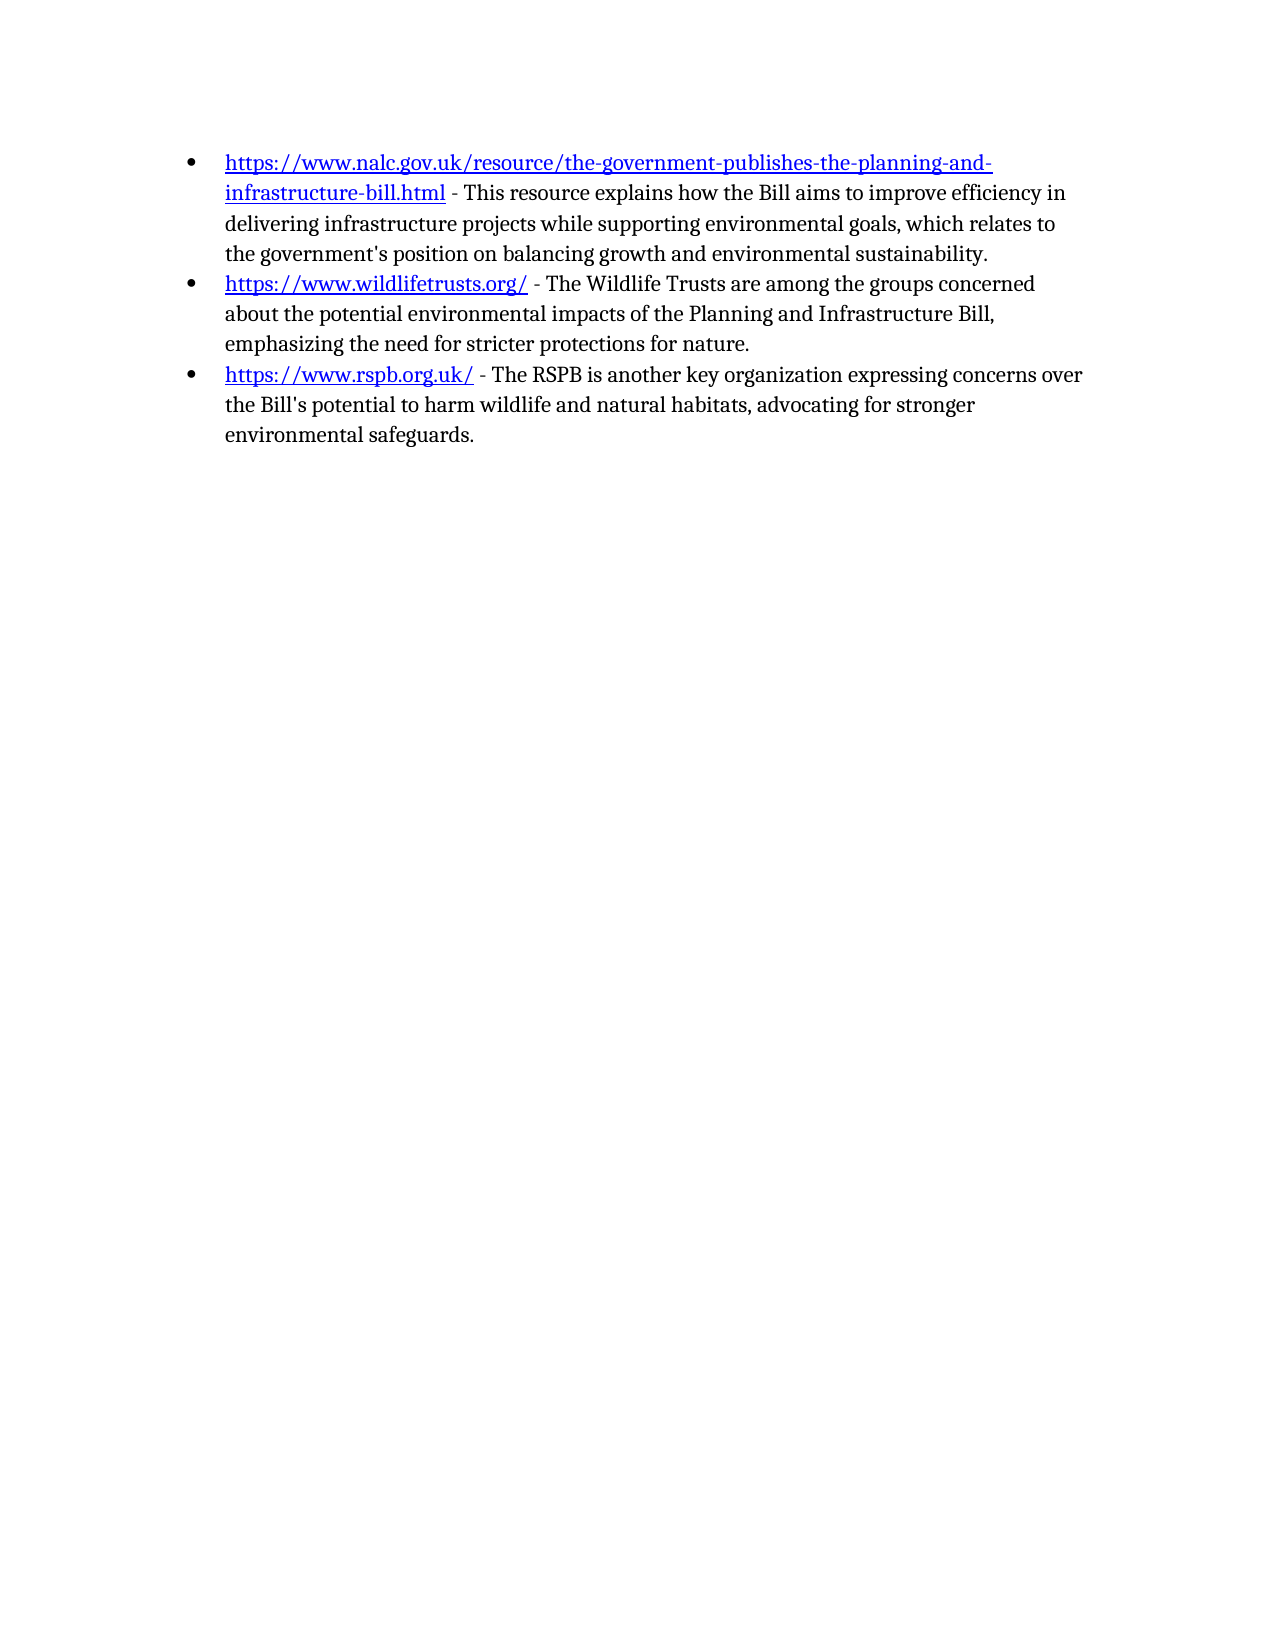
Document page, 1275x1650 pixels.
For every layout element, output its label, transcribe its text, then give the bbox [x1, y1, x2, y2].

list https://www.nalc.gov.uk/resource/the-government-publishes-the-planning-and-infrastructure-bill.html - This resource explains how the Bill aims to improve efficiency in delivering infrastructure projects while supporting environmental goals, which relates to the government's position on balancing growth and environmental sustainability. [187, 150, 1087, 267]
list https://www.wildlifetrusts.org/ - The Wildlife Trusts are among the groups concerned about the potential environmental impacts of the Planning and Infrastructure Bill, emphasizing the need for stricter protections for nature. [187, 271, 1087, 358]
list https://www.rspb.org.uk/ - The RSPB is another key organization expressing concerns over the Bill's potential to harm wildlife and natural habitats, advocating for stronger environmental safeguards. [187, 361, 1087, 448]
